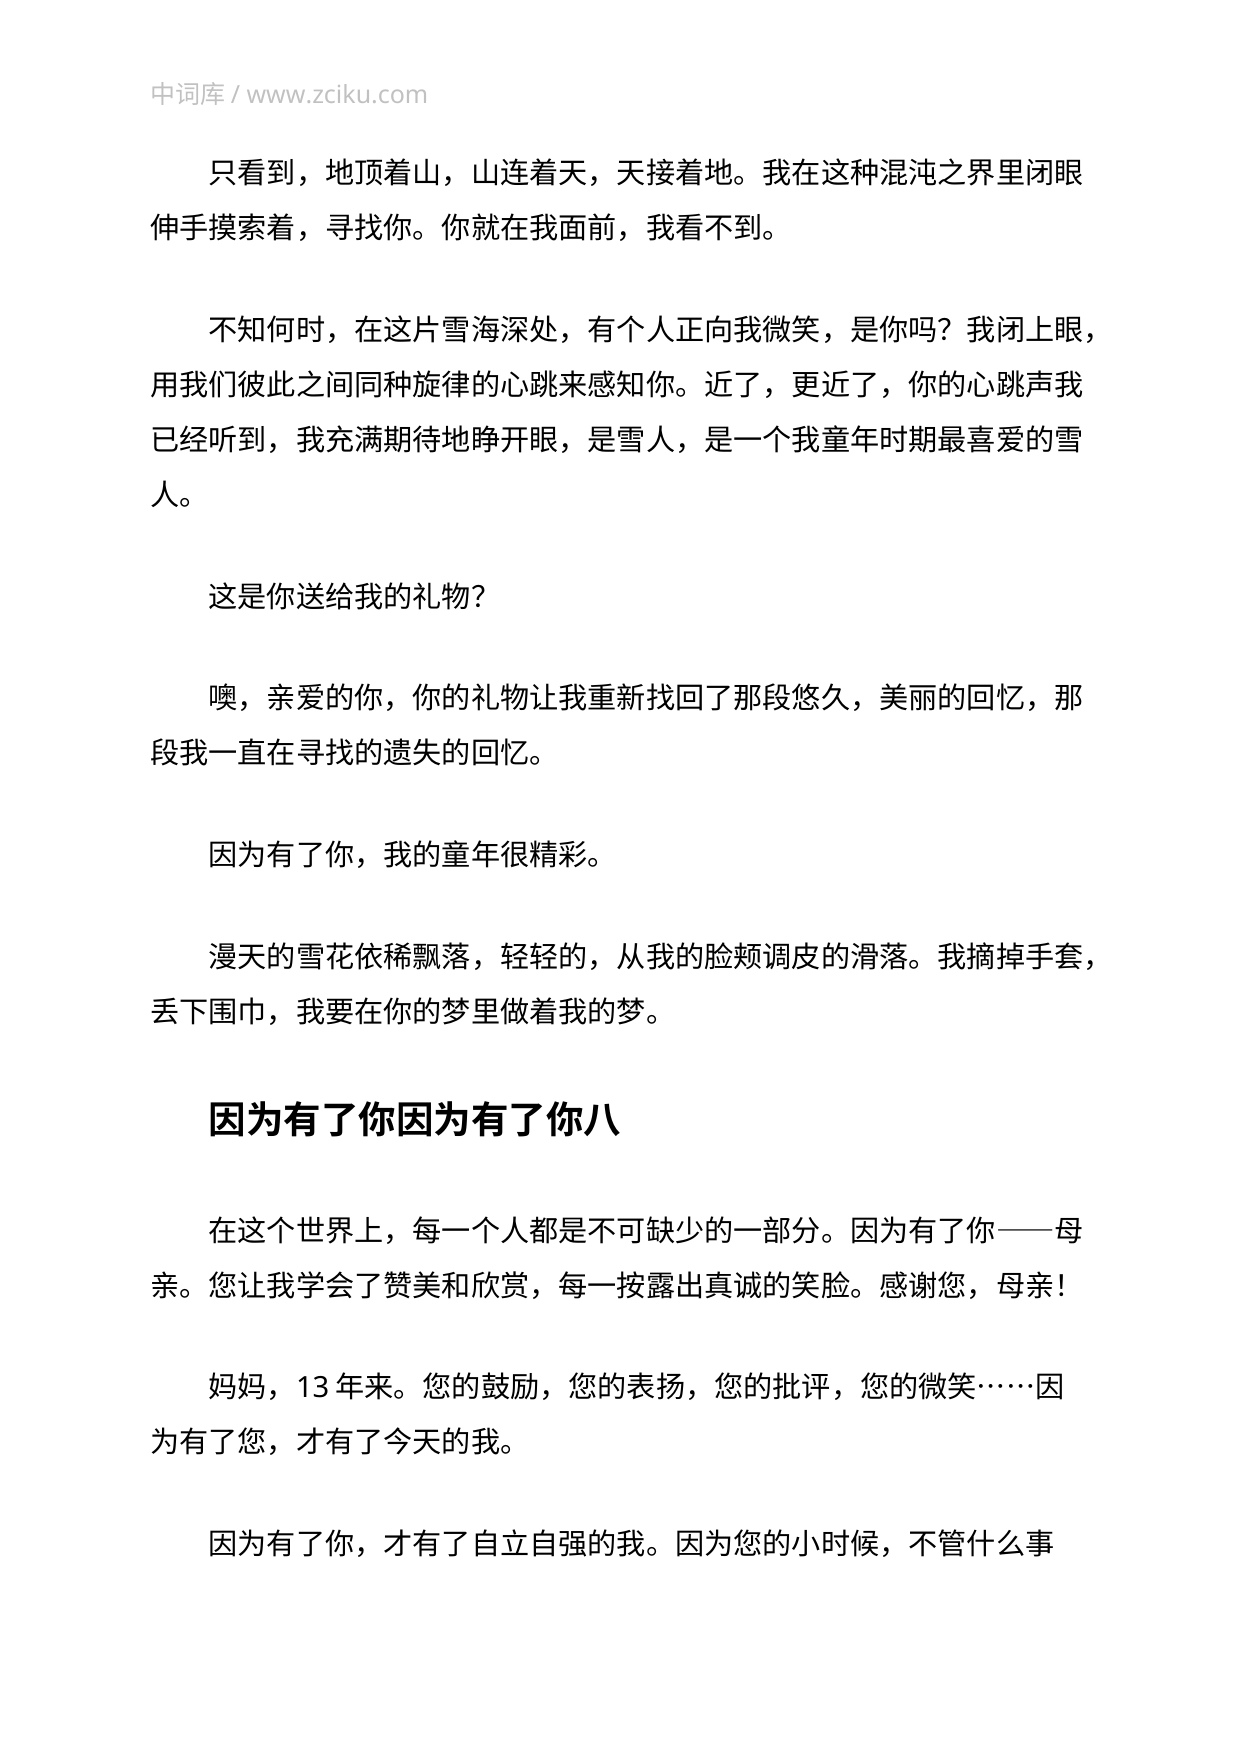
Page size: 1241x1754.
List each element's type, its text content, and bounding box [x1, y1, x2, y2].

text 这是你送给我的礼物？ [150, 573, 1090, 615]
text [150, 1521, 1090, 1563]
text 在这个世界上，每一个人都是不可缺少的一部分。因为有了你——母亲。您让我学会了赞美和欣赏，每一按露出真诚的笑脸。感谢您，母亲！ [150, 1207, 1090, 1304]
text 噢，亲爱的你，你的礼物让我重新找回了那段悠久，美丽的回忆，那段我一直在寻找的遗失的回忆。 [150, 675, 1090, 772]
text 漫天的雪花依稀飘落，轻轻的，从我的脸颊调皮的滑落。我摘掉手套，丢下围巾，我要在你的梦里做着我的梦。 [150, 933, 1090, 1031]
text 不知何时，在这片雪海深处，有个人正向我微笑，是你吗？我闭上眼，用我们彼此之间同种旋律的心跳来感知你。近了，更近了，你的心跳声我已经听到，我充满期待地睁开眼，是雪人，是一个我童年时期最喜爱的雪人。 [150, 307, 1090, 514]
text 因为有了你，我的童年很精彩。 [150, 832, 1090, 874]
text 只看到，地顶着山，山连着天，天接着地。我在这种混沌之界里闭眼伸手摸索着，寻找你。你就在我面前，我看不到。 [150, 150, 1090, 247]
text 因为有了你因为有了你八 [150, 1090, 1090, 1144]
text 妈妈，13年来。您的鼓励，您的表扬，您的批评，您的微笑……因为有了您，才有了今天的我。 [150, 1364, 1090, 1461]
